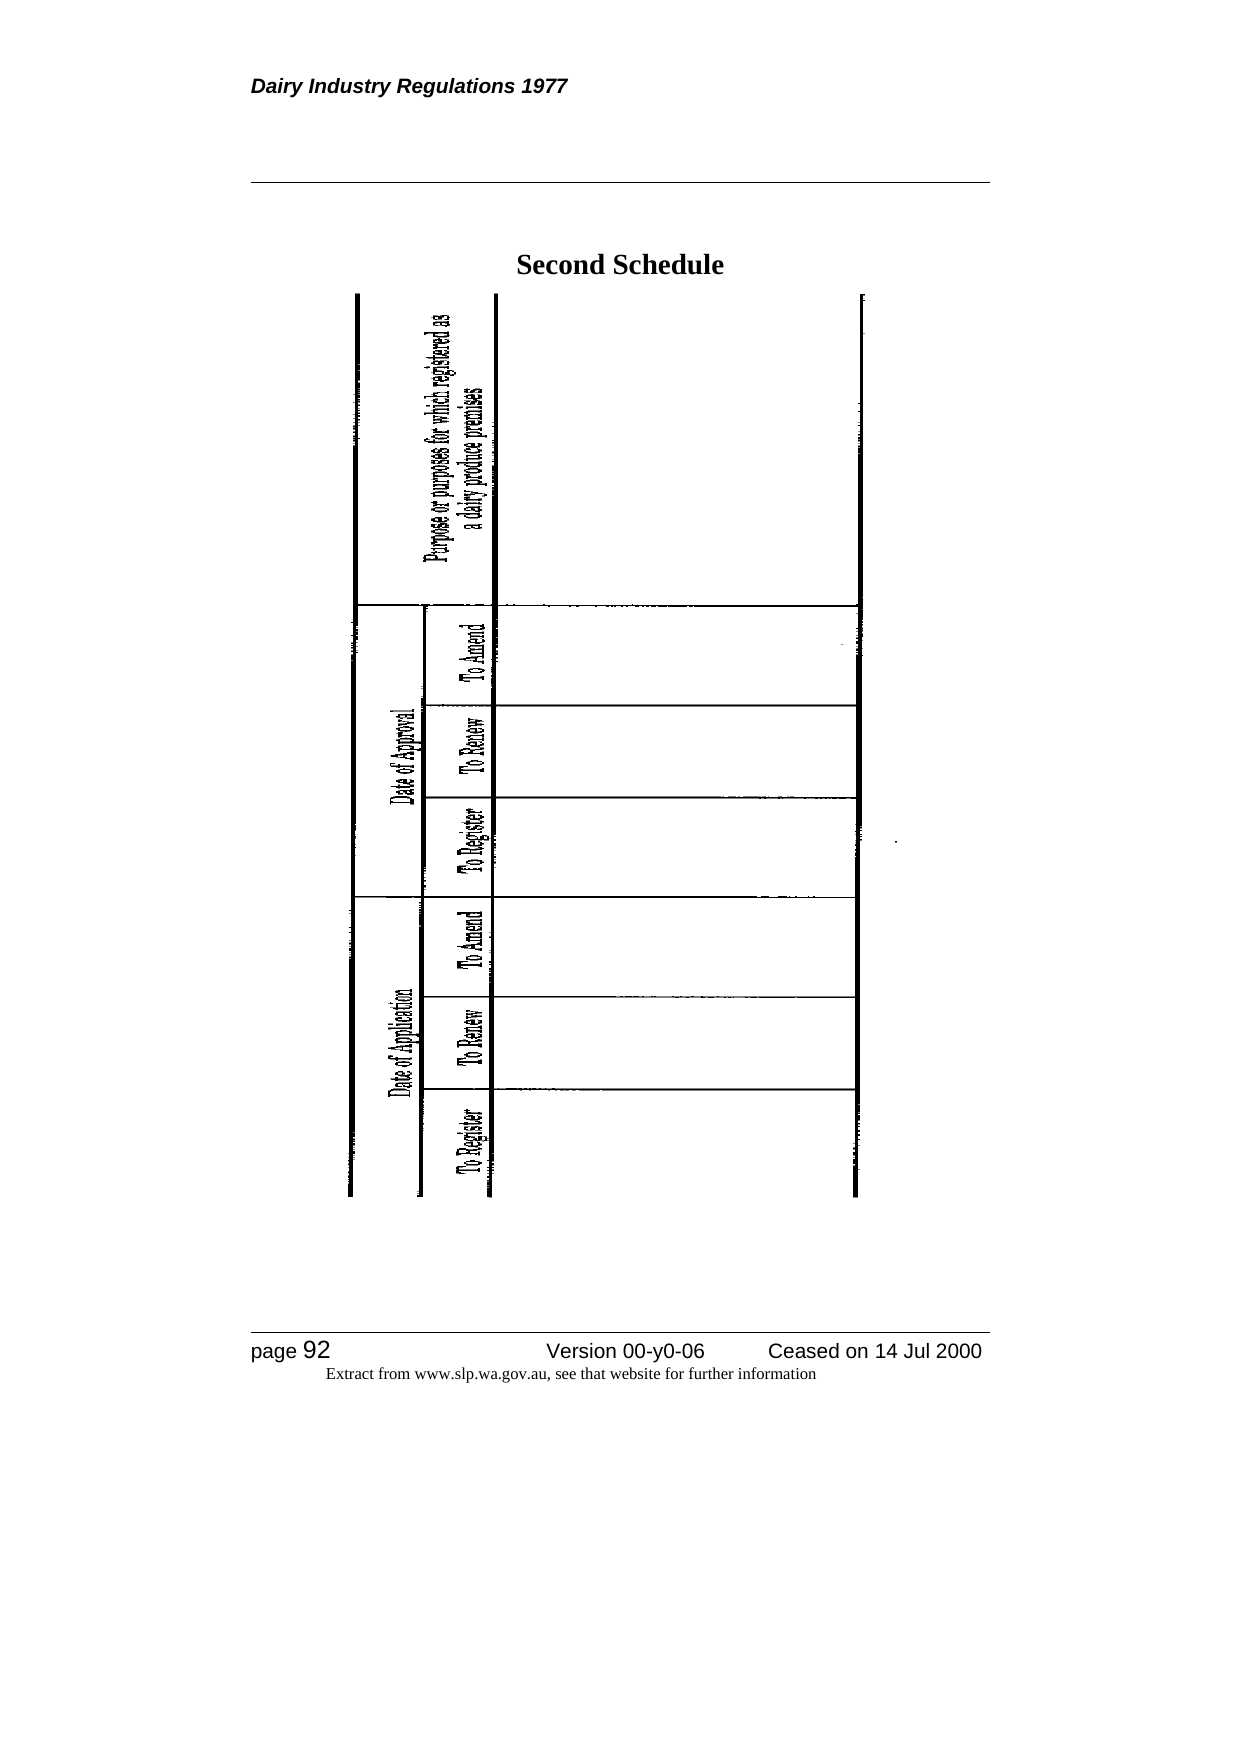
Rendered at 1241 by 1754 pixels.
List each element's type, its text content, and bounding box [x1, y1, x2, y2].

subtitle Second Schedule [251, 247, 990, 281]
picture [336, 281, 904, 1213]
